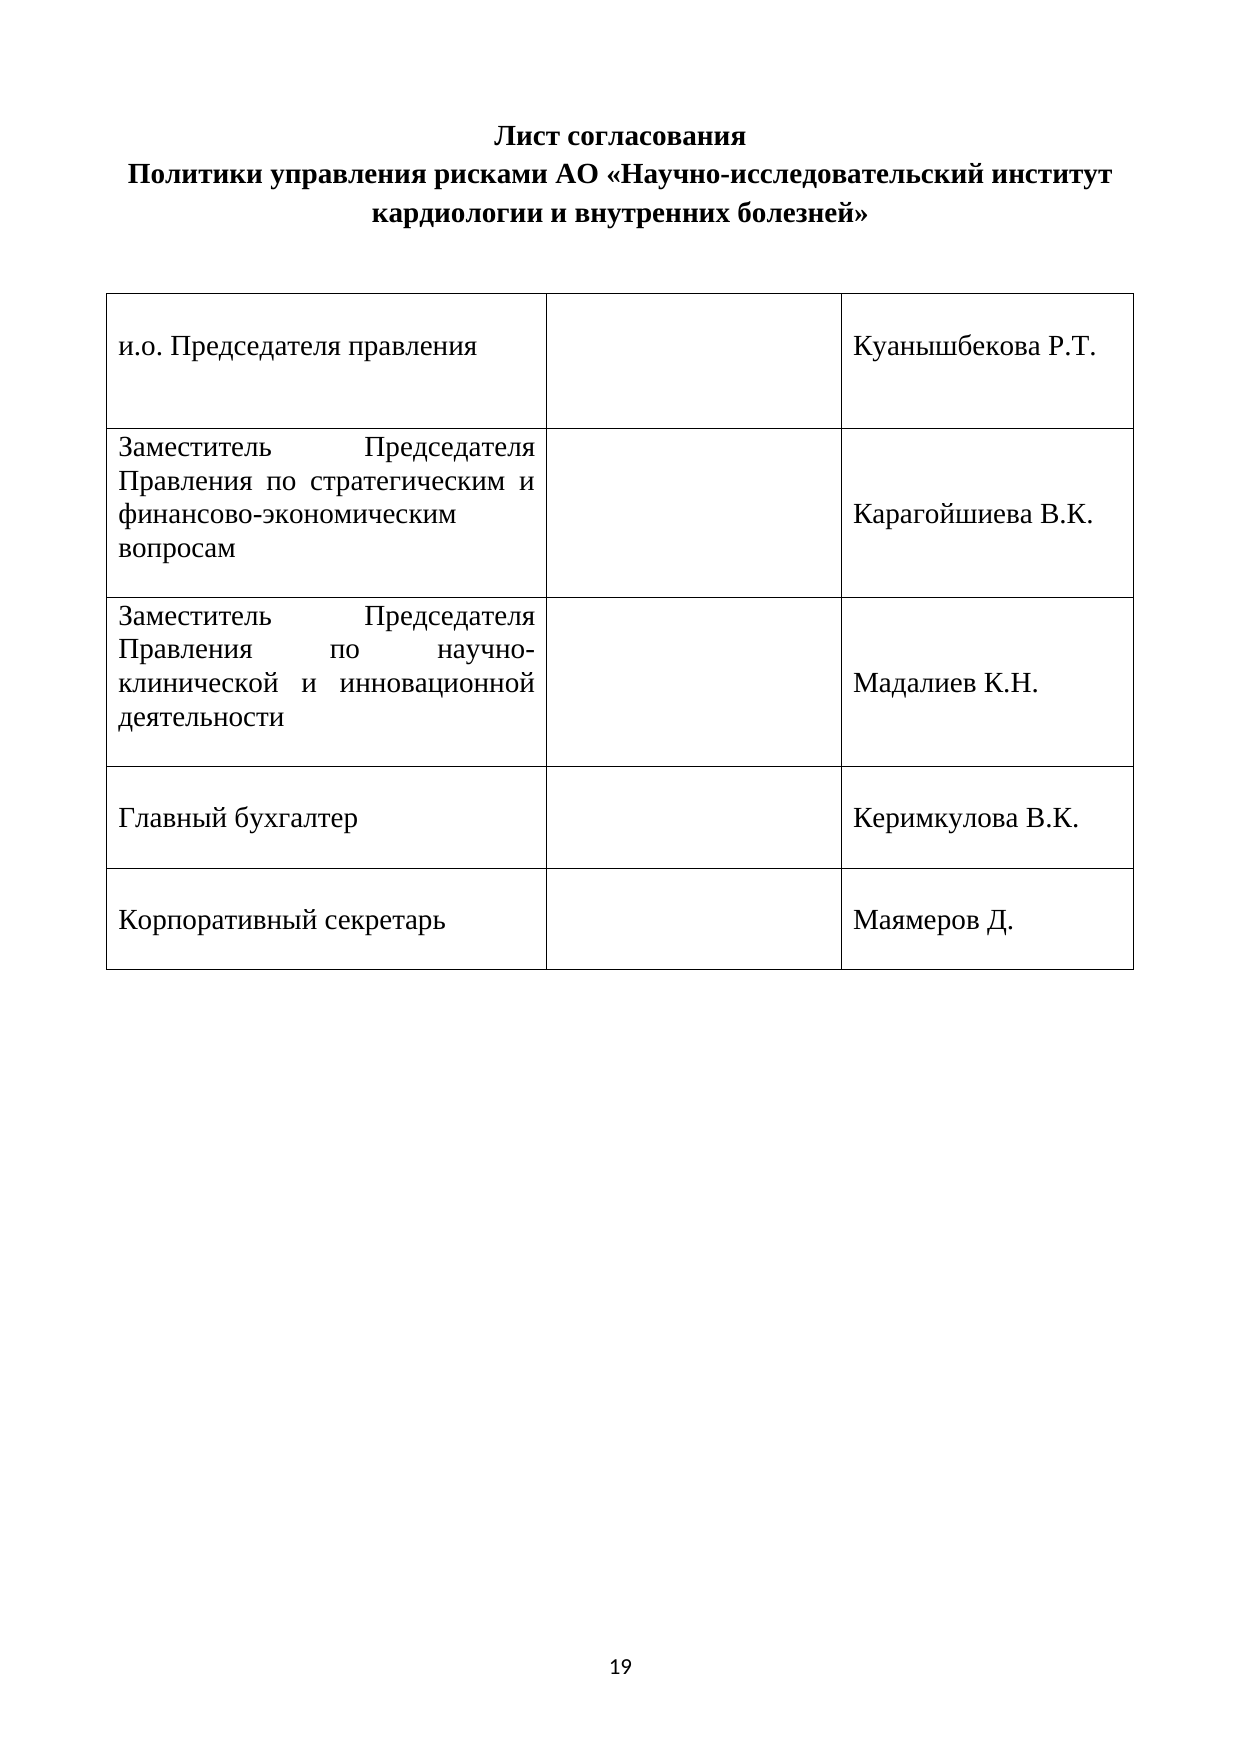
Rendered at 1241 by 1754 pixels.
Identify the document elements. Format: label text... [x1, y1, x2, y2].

table_cell Корпоративный секретарь [107, 869, 546, 969]
table_cell Карагойшиева В.К. [842, 429, 1133, 597]
table_cell [547, 598, 841, 766]
table_cell Главный бухгалтер [107, 767, 546, 867]
text Лист согласования [118, 118, 1122, 152]
table_cell Мадалиев К.Н. [842, 598, 1133, 766]
table_cell [547, 767, 841, 867]
table_cell [547, 429, 841, 597]
text Политики управления рисками АО «Научно-исследовательский институт кардиологии и внутренних болезней» [118, 157, 1122, 229]
table_header и.о. Председателя правления [107, 294, 546, 428]
table_header [547, 294, 841, 428]
table_cell Заместитель Председателя Правления по научно-клинической и инновационной деятельности [107, 598, 546, 766]
table_cell [547, 869, 841, 969]
table_cell Керимкулова В.К. [842, 767, 1133, 867]
table_header Куанышбекова Р.Т. [842, 294, 1133, 428]
table_cell Маямеров Д. [842, 869, 1133, 969]
table_cell Заместитель Председателя Правления по стратегическим и финансово-экономическим вопросам [107, 429, 546, 597]
